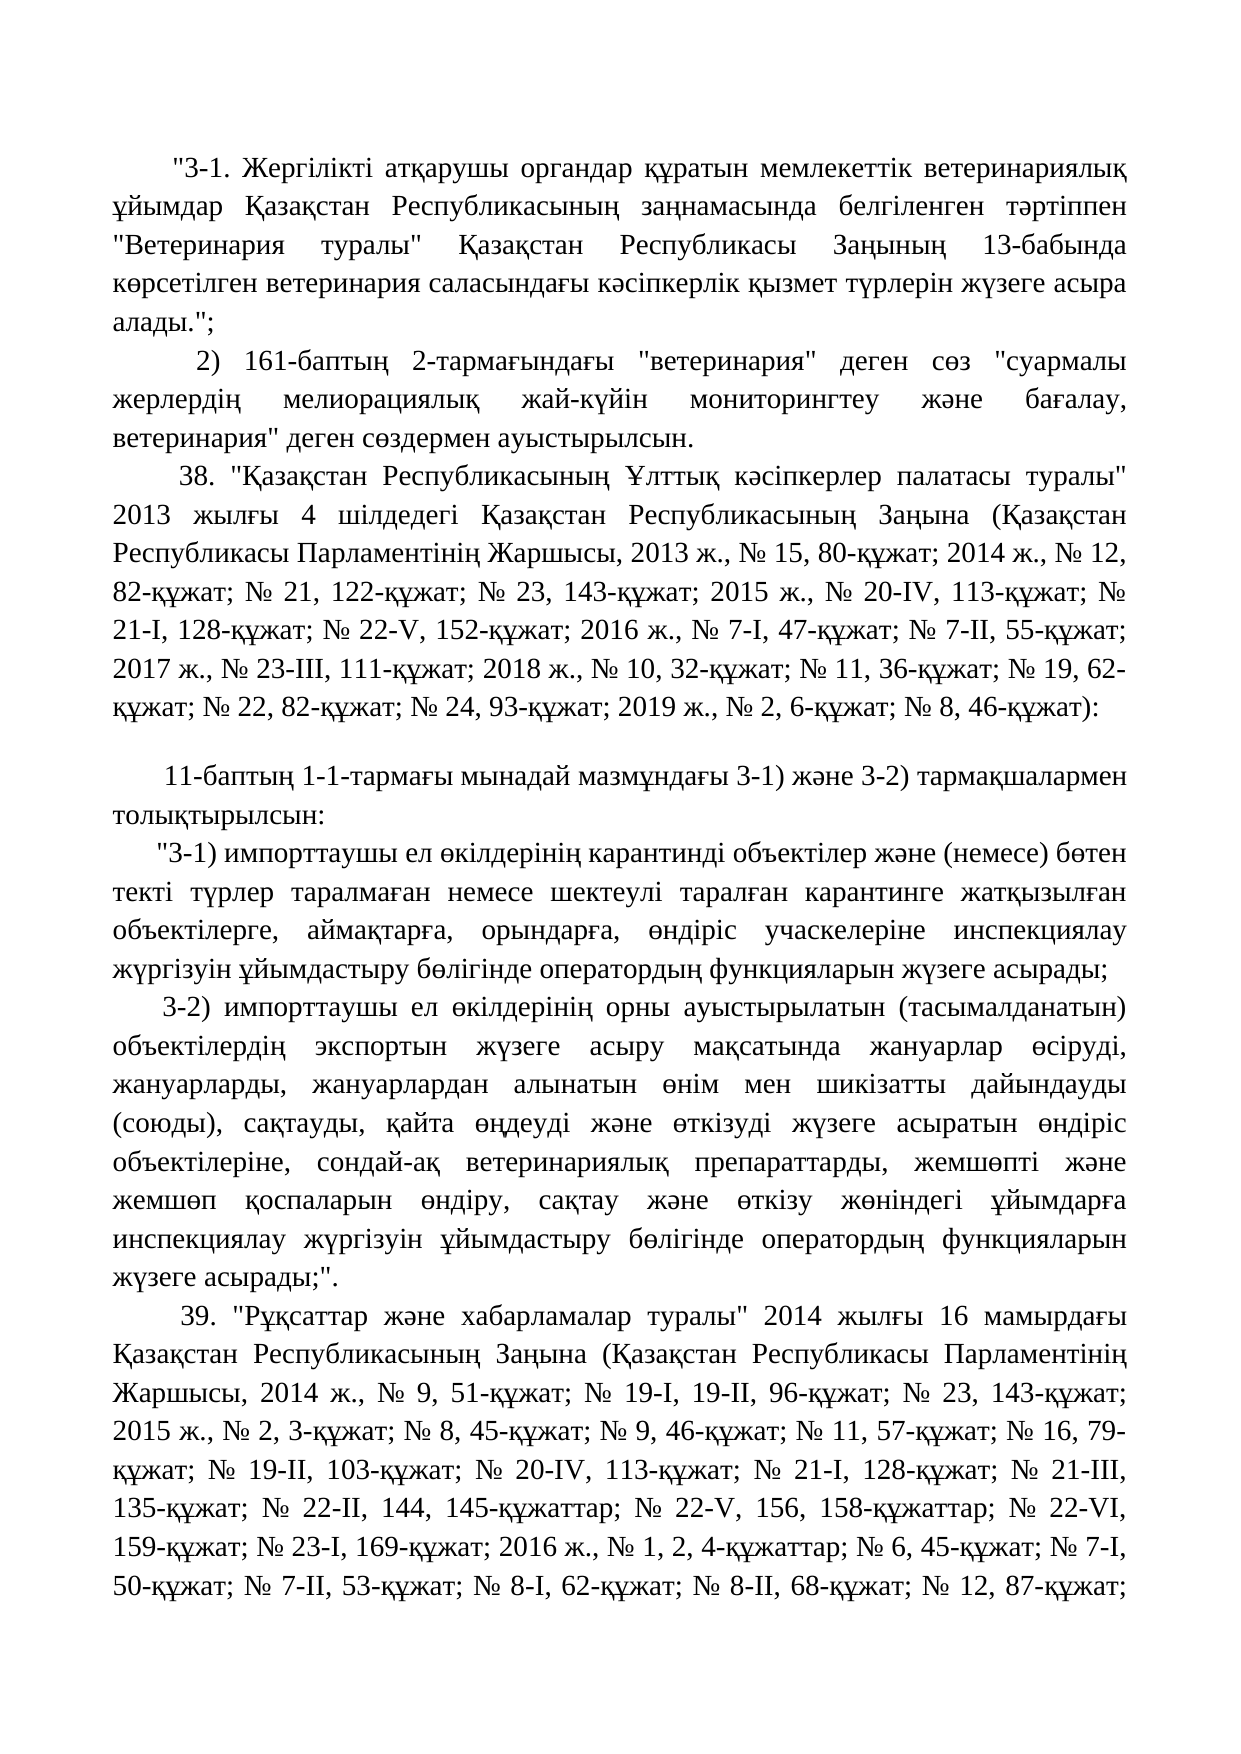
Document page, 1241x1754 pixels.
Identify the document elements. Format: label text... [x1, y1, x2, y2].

text 11-баптың 1-1-тармағы мынадай мазмұндағы 3-1) және 3-2) тармақшалармен толықтырылсын: [112, 758, 1128, 830]
text "3-1) импорттаушы ел өкілдерінің карантинді объектілер және (немесе) бөтен текті түрлер таралмаған немесе шектеулі таралған карантинге жатқызылған объектілерге, аймақтарға, орындарға, өндіріс учаскелеріне инспекциялау жүргізуін ұйымдастыру бөлігінде оператордың функцияларын жүзеге асырады; [112, 835, 1128, 984]
text 38. "Қазақстан Республикасының Ұлттық кәсіпкерлер палатасы туралы" 2013 жылғы 4 шілдедегі Қазақстан Республикасының Заңына (Қазақстан Республикасы Парламентінің Жаршысы, 2013 ж., № 15, 80-құжат; 2014 ж., № 12, 82-құжат; № 21, 122-құжат; № 23, 143-құжат; 2015 ж., № 20-ІV, 113-құжат; № 21-І, 128-құжат; № 22-V, 152-құжат; 2016 ж., № 7-І, 47-құжат; № 7-ІІ, 55-құжат; 2017 ж., № 23-ІІІ, 111-құжат; 2018 ж., № 10, 32-құжат; № 11, 36-құжат; № 19, 62-құжат; № 22, 82-құжат; № 24, 93-құжат; 2019 ж., № 2, 6-құжат; № 8, 46-құжат): [112, 458, 1128, 723]
text "3-1. Жергілікті атқарушы органдар құратын мемлекеттік ветеринариялық ұйымдар Қазақстан Республикасының заңнамасында белгіленген тәртіппен "Ветеринария туралы" Қазақстан Республикасы Заңының 13-бабында көрсетілген ветеринария саласындағы кәсіпкерлік қызмет түрлерін жүзеге асыра алады."; [112, 150, 1128, 338]
text 3-2) импорттаушы ел өкілдерінің орны ауыстырылатын (тасымалданатын) объектілердің экспортын жүзеге асыру мақсатында жануарлар өсіруді, жануарларды, жануарлардан алынатын өнім мен шикізатты дайындауды (союды), сақтауды, қайта өңдеуді және өткізуді жүзеге асыратын өндіріс объектілеріне, сондай-ақ ветеринариялық препараттарды, жемшөпті және жемшөп қоспаларын өндіру, сақтау және өткізу жөніндегі ұйымдарға инспекциялау жүргізуін ұйымдастыру бөлігінде оператордың функцияларын жүзеге асырады;". [112, 989, 1128, 1293]
text 2) 161-баптың 2-тармағындағы "ветеринария" деген сөз "суармалы жерлердің мелиорациялық жай-күйін мониторингтеу және бағалау, ветеринария" деген сөздермен ауыстырылсын. [112, 343, 1128, 453]
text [112, 1298, 1128, 1601]
